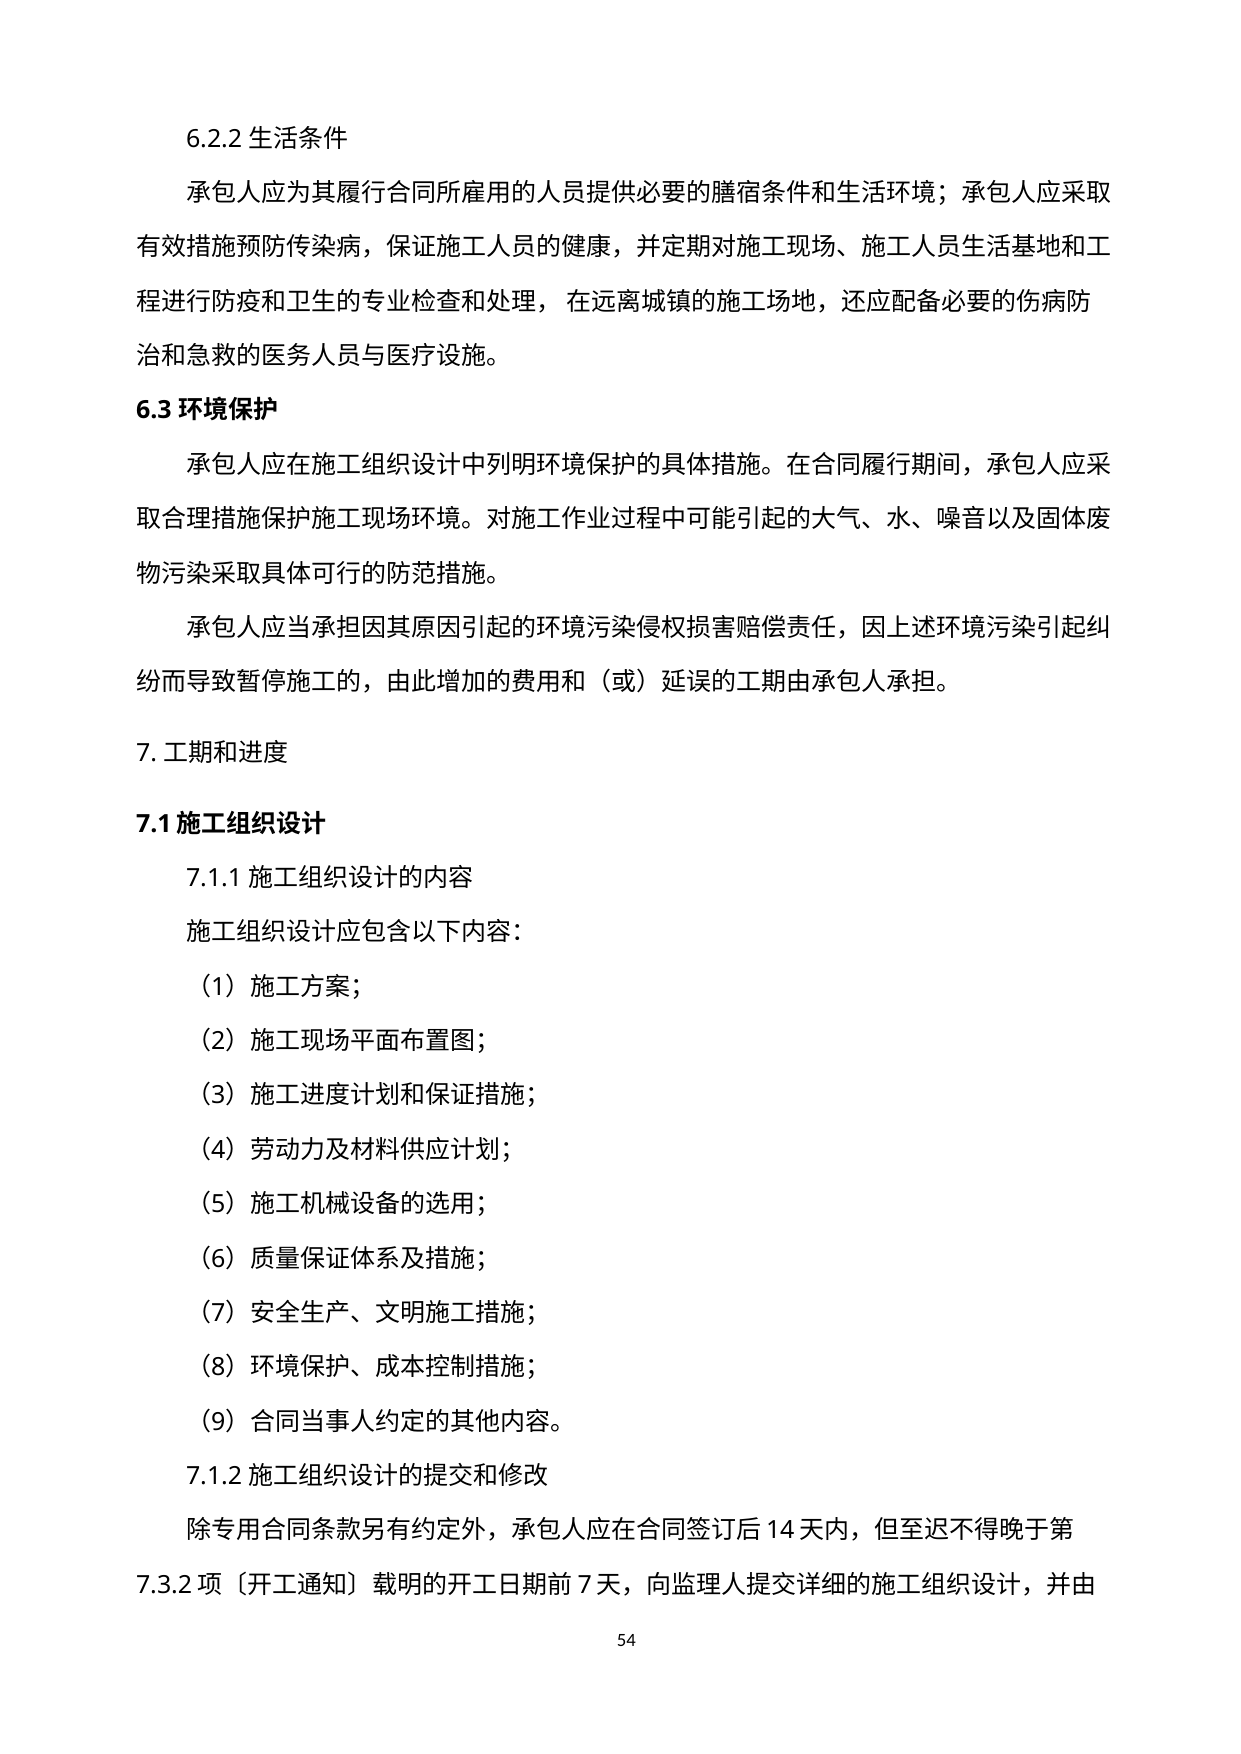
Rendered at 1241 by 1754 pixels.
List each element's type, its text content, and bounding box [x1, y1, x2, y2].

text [136, 1510, 1116, 1601]
text （8）环境保护、成本控制措施； [136, 1347, 1116, 1383]
text 施工组织设计应包含以下内容： [136, 912, 1116, 948]
subtitle 6.3 环境保护 [136, 390, 1116, 426]
text 承包人应在施工组织设计中列明环境保护的具体措施。在合同履行期间，承包人应采取合理措施保护施工现场环境。对施工作业过程中可能引起的大气、水、噪音以及固体废物污染采取具体可行的防范措施。 [136, 444, 1116, 589]
text （4）劳动力及材料供应计划； [136, 1129, 1116, 1166]
text 7.1.2 施工组织设计的提交和修改 [136, 1456, 1116, 1492]
text （9）合同当事人约定的其他内容。 [136, 1401, 1116, 1437]
text （5）施工机械设备的选用； [136, 1184, 1116, 1220]
text （6）质量保证体系及措施； [136, 1238, 1116, 1274]
text （1）施工方案； [136, 966, 1116, 1002]
text （2）施工现场平面布置图； [136, 1021, 1116, 1057]
text 承包人应当承担因其原因引起的环境污染侵权损害赔偿责任，因上述环境污染引起纠纷而导致暂停施工的，由此增加的费用和（或）延误的工期由承包人承担。 [136, 607, 1116, 698]
text （3）施工进度计划和保证措施； [136, 1075, 1116, 1111]
text 6.2.2 生活条件 [136, 118, 1116, 154]
text 承包人应为其履行合同所雇用的人员提供必要的膳宿条件和生活环境；承包人应采取有效措施预防传染病，保证施工人员的健康，并定期对施工现场、施工人员生活基地和工程进行防疫和卫生的专业检查和处理， 在远离城镇的施工场地，还应配备必要的伤病防治和急救的医务人员与医疗设施。 [136, 172, 1116, 372]
text （7）安全生产、文明施工措施； [136, 1292, 1116, 1329]
subtitle 7.1施工组织设计 [136, 803, 1116, 839]
subtitle 7. 工期和进度 [136, 732, 1116, 769]
text 7.1.1 施工组织设计的内容 [136, 857, 1116, 894]
